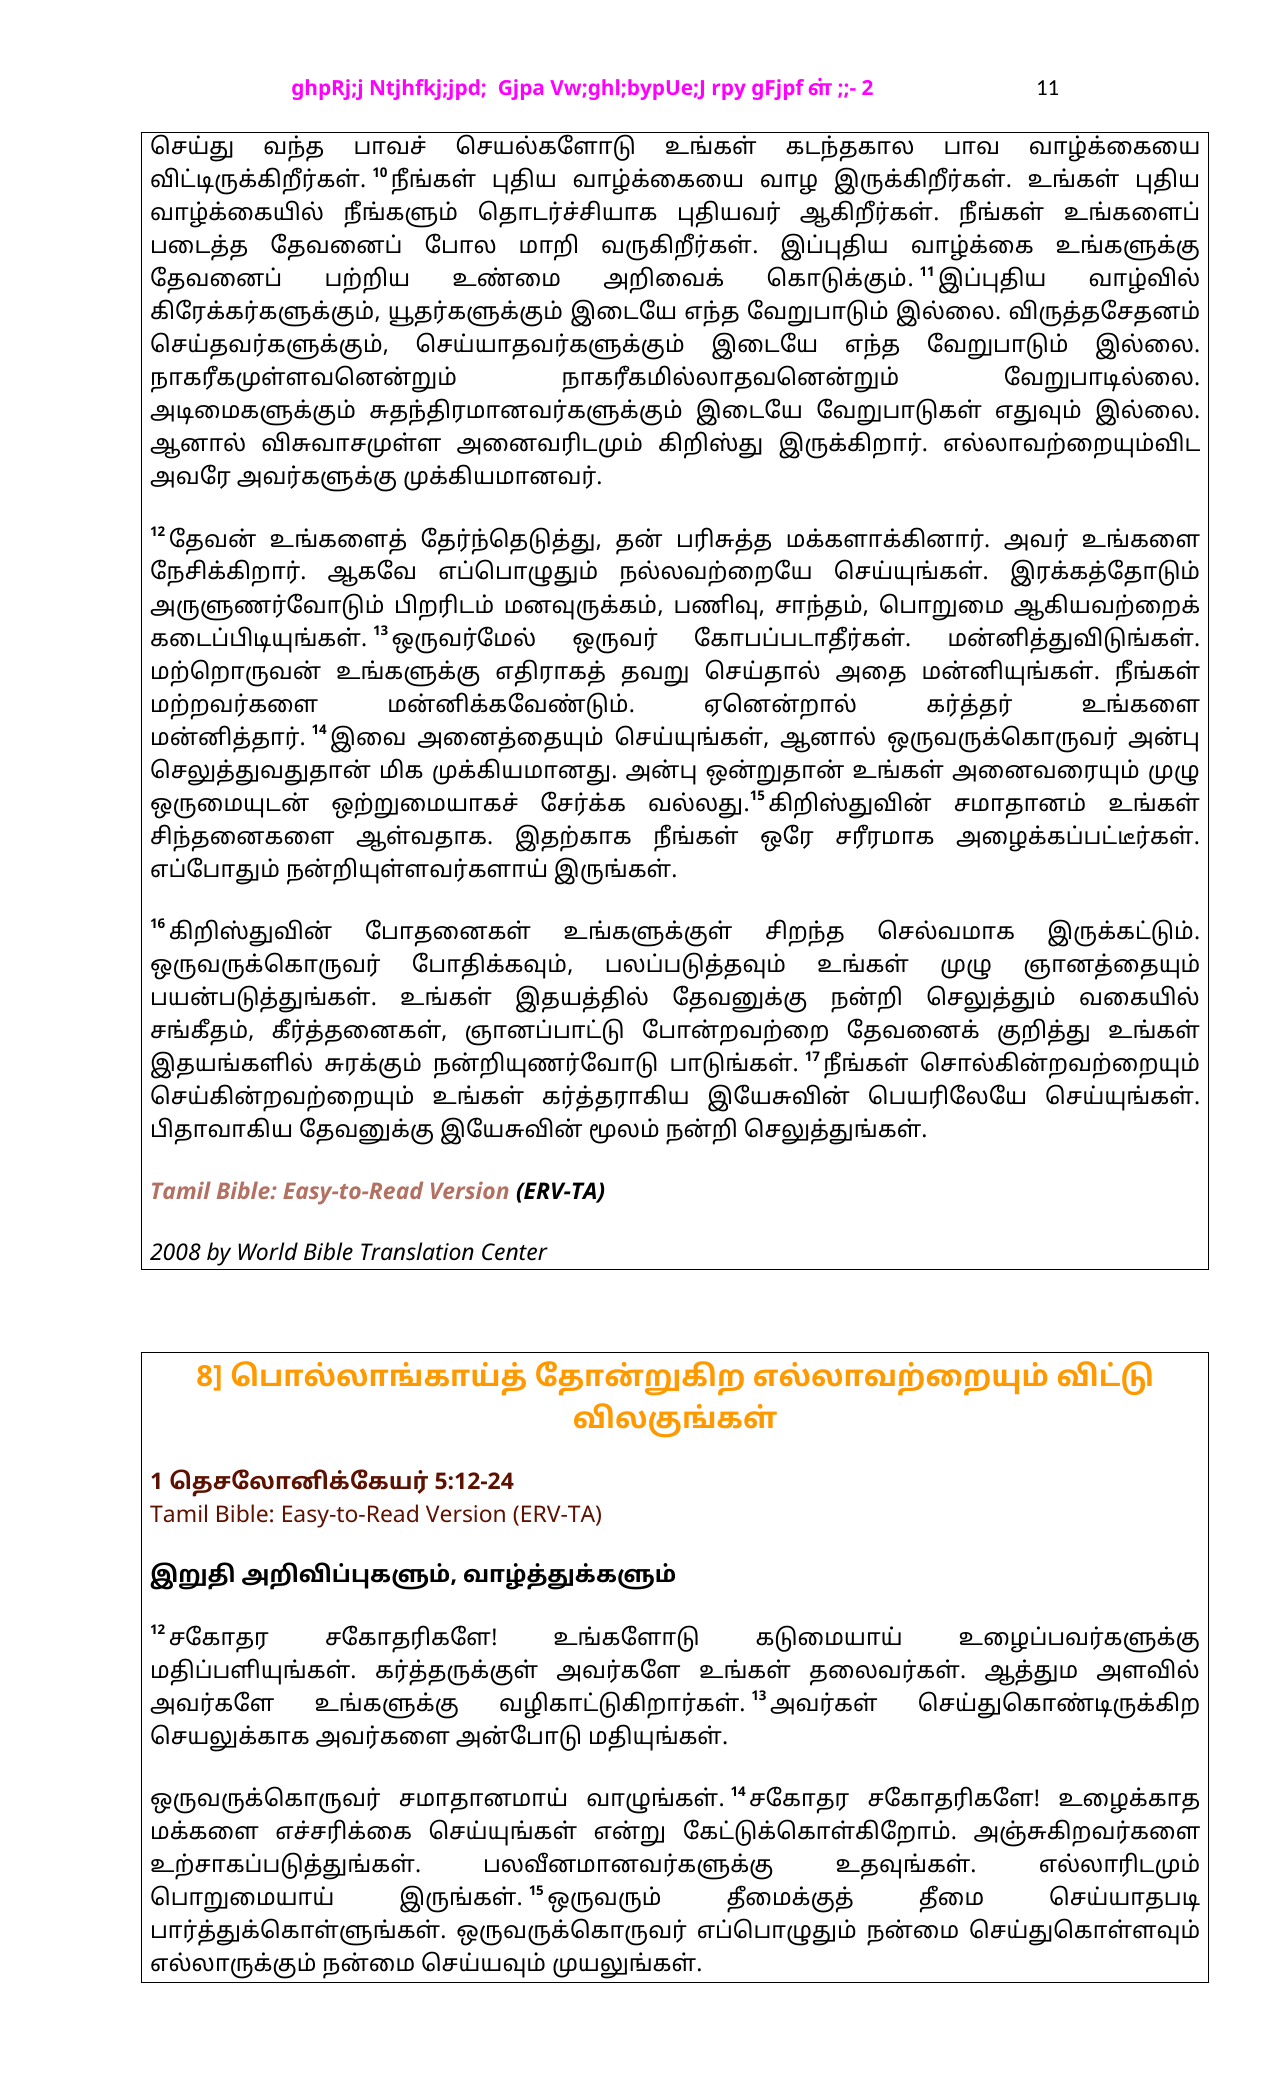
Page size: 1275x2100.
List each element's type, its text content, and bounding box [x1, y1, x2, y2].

text ஒருவருக்கொருவர் சமாதானமாய் வாழுங்கள். 14 சகோதர சகோதரிகளே! உழைக்காத மக்களை எச்சரிக்கை செய்யுங்கள் என்று கேட்டுக்கொள்கிறோம். அஞ்சுகிறவர்களை உற்சாகப்படுத்துங்கள். பலவீனமானவர்களுக்கு உதவுங்கள். எல்லாரிடமும் பொறுமையாய் இருங்கள். 15 ஒருவரும் தீமைக்குத் தீமை செய்யாதபடி பார்த்துக்கொள்ளுங்கள். ஒருவருக்கொருவர் எப்பொழுதும் நன்மை செய்துகொள்ளவும் எல்லாருக்கும் நன்மை செய்யவும் முயலுங்கள். [142, 1779, 1208, 1982]
text 8] பொல்லாங்காய்த் தோன்றுகிற எல்லாவற்றையும் விட்டு விலகுங்கள் [142, 1353, 1208, 1439]
text 12 சகோதர சகோதரிகளே! உங்களோடு கடுமையாய் உழைப்பவர்களுக்கு மதிப்பளியுங்கள். கர்த்தருக்குள் அவர்களே உங்கள் தலைவர்கள். ஆத்தும அளவில் அவர்களே உங்களுக்கு வழிகாட்டுகிறார்கள். 13 அவர்கள் செய்துகொண்டிருக்கிற செயலுக்காக அவர்களை அன்போடு மதியுங்கள். [142, 1617, 1208, 1753]
text 2008 by World Bible Translation Center [142, 1232, 1208, 1269]
text Tamil Bible: Easy-to-Read Version (ERV-TA) [150, 1498, 1200, 1529]
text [142, 133, 1208, 493]
subtitle இறுதி அறிவிப்புகளும், வாழ்த்துக்களும் [142, 1555, 1208, 1591]
text 16 கிறிஸ்துவின் போதனைகள் உங்களுக்குள் சிறந்த செல்வமாக இருக்கட்டும். ஒருவருக்கொருவர் போதிக்கவும், பலப்படுத்தவும் உங்கள் முழு ஞானத்தையும் பயன்படுத்துங்கள். உங்கள் இதயத்தில் தேவனுக்கு நன்றி செலுத்தும் வகையில் சங்கீதம், கீர்த்தனைகள், ஞானப்பாட்டு போன்றவற்றை தேவனைக் குறித்து உங்கள் இதயங்களில் சுரக்கும் நன்றியுணர்வோடு பாடுங்கள். 17 நீங்கள் சொல்கின்றவற்றையும் செய்கின்றவற்றையும் உங்கள் கர்த்தராகிய இயேசுவின் பெயரிலேயே செய்யுங்கள். பிதாவாகிய தேவனுக்கு இயேசுவின் மூலம் நன்றி செலுத்துங்கள். [142, 912, 1208, 1146]
text 12 தேவன் உங்களைத் தேர்ந்தெடுத்து, தன் பரிசுத்த மக்களாக்கினார். அவர் உங்களை நேசிக்கிறார். ஆகவே எப்பொழுதும் நல்லவற்றையே செய்யுங்கள். இரக்கத்தோடும் அருளுணர்வோடும் பிறரிடம் மனவுருக்கம், பணிவு, சாந்தம், பொறுமை ஆகியவற்றைக் கடைப்பிடியுங்கள். 13 ஒருவர்மேல் ஒருவர் கோபப்படாதீர்கள். மன்னித்துவிடுங்கள். மற்றொருவன் உங்களுக்கு எதிராகத் தவறு செய்தால் அதை மன்னியுங்கள். நீங்கள் மற்றவர்களை மன்னிக்கவேண்டும். ஏனென்றால் கர்த்தர் உங்களை மன்னித்தார். 14 இவை அனைத்தையும் செய்யுங்கள், ஆனால் ஒருவருக்கொருவர் அன்பு செலுத்துவதுதான் மிக முக்கியமானது. அன்பு ஒன்றுதான் உங்கள் அனைவரையும் முழு ஒருமையுடன் ஒற்றுமையாகச் சேர்க்க வல்லது.15 கிறிஸ்துவின் சமாதானம் உங்கள் சிந்தனைகளை ஆள்வதாக. இதற்காக நீங்கள் ஒரே சரீரமாக அழைக்கப்பட்டீர்கள். எப்போதும் நன்றியுள்ளவர்களாய் இருங்கள். [142, 519, 1208, 886]
text Tamil Bible: Easy-to-Read Version (ERV-TA) [142, 1172, 1208, 1206]
subtitle 1 தெசலோனிக்கேயர் 5:12-24 [142, 1462, 1208, 1498]
